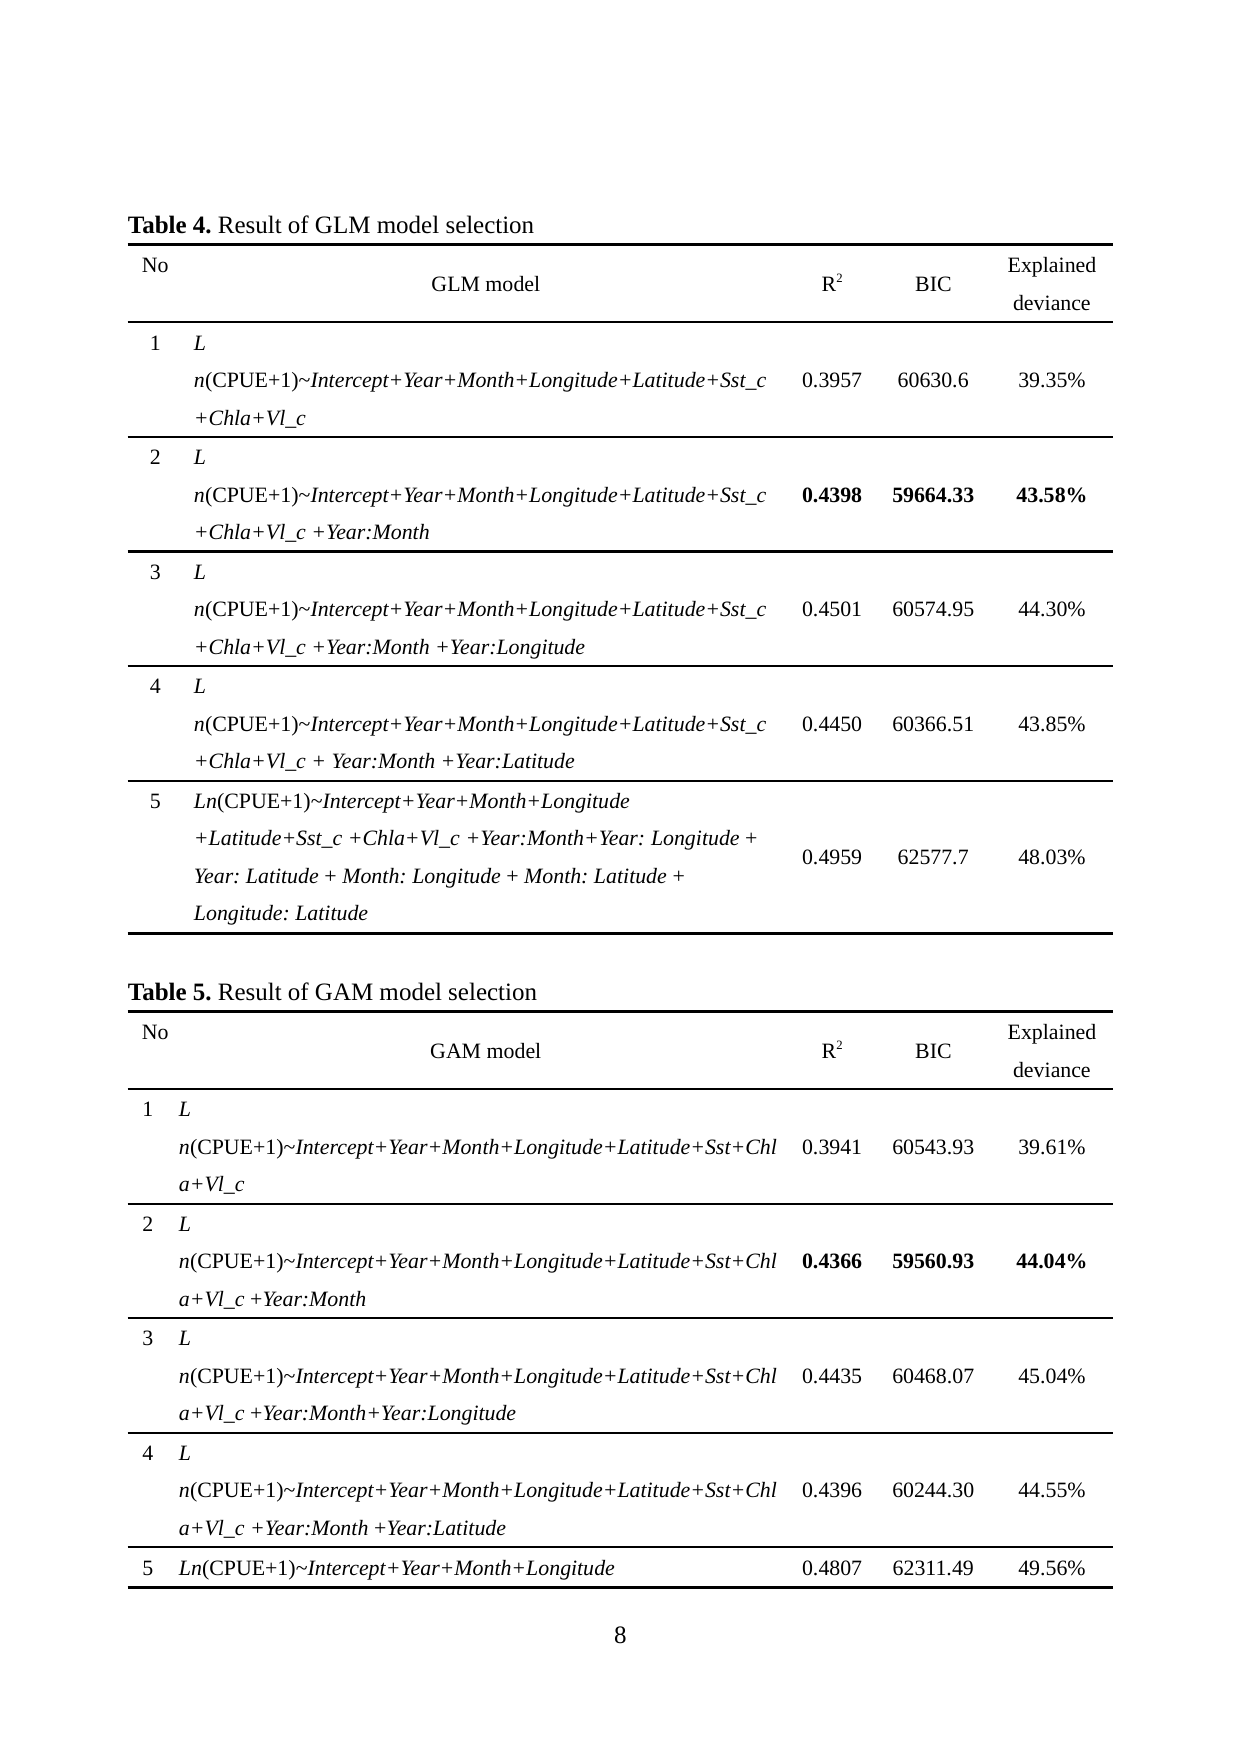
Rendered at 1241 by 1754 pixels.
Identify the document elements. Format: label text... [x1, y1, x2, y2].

table_header Explained deviance [991, 1013, 1113, 1088]
table_cell 0.4435 [789, 1319, 875, 1432]
table_cell 43.85% [991, 667, 1113, 779]
table_header BIC [875, 246, 991, 321]
table_cell 44.55% [991, 1434, 1113, 1546]
table_cell 39.61% [991, 1090, 1113, 1202]
table_header BIC [875, 1013, 991, 1088]
table_cell 59560.93 [875, 1205, 991, 1317]
table_cell 4 [128, 667, 182, 779]
table_cell 1 [128, 1090, 167, 1202]
table_header R2 [789, 1013, 875, 1088]
table_cell 3 [128, 553, 182, 665]
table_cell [168, 1548, 789, 1586]
table_cell 49.56% [991, 1548, 1113, 1586]
table_cell 60468.07 [875, 1319, 991, 1432]
table_cell 0.4366 [789, 1205, 875, 1317]
table_header R2 [789, 246, 875, 321]
text Table 4. Result of GLM model selection [128, 206, 1113, 243]
table_cell 0.4959 [789, 782, 875, 932]
table_cell Ln(CPUE+1)~Intercept+Year+Month+Longitude+Latitude+Sst_c +Chla+Vl_c + Year:Month +Year:Latitude [183, 667, 789, 779]
table_cell 5 [128, 782, 182, 932]
table_cell 2 [128, 1205, 167, 1317]
table_header Explained deviance [991, 246, 1113, 321]
table_cell 0.4807 [789, 1548, 875, 1586]
table_cell 60543.93 [875, 1090, 991, 1202]
table_cell 4 [128, 1434, 167, 1546]
table_cell Ln(CPUE+1)~Intercept+Year+Month+Longitude+Latitude+Sst+Chla+Vl_c +Year:Month+Year:Longitude [168, 1319, 789, 1432]
table_cell 2 [128, 438, 182, 550]
table_cell Ln(CPUE+1)~Intercept+Year+Month+Longitude+Latitude+Sst_c +Chla+Vl_c [183, 323, 789, 436]
table_cell 44.04% [991, 1205, 1113, 1317]
table_cell Ln(CPUE+1)~Intercept+Year+Month+Longitude+Latitude+Sst_c +Chla+Vl_c +Year:Month +Year:Longitude [183, 553, 789, 665]
table_cell 5 [128, 1548, 167, 1586]
table_cell Ln(CPUE+1)~Intercept+Year+Month+Longitude+Latitude+Sst+Chla+Vl_c +Year:Month [168, 1205, 789, 1317]
table_cell 59664.33 [875, 438, 991, 550]
table_cell 60630.6 [875, 323, 991, 436]
table_cell 0.3941 [789, 1090, 875, 1202]
table_header No [128, 1013, 182, 1088]
table_cell Ln(CPUE+1)~Intercept+Year+Month+Longitude+Latitude+Sst_c +Chla+Vl_c +Year:Month [183, 438, 789, 550]
table_cell 39.35% [991, 323, 1113, 436]
table_header GLM model [183, 246, 789, 321]
table_cell 60574.95 [875, 553, 991, 665]
table_cell 44.30% [991, 553, 1113, 665]
table_cell 0.4501 [789, 553, 875, 665]
table_cell Ln(CPUE+1)~Intercept+Year+Month+Longitude +Latitude+Sst_c +Chla+Vl_c +Year:Month+Year: Longitude + Year: Latitude + Month: Longitude + Month: Latitude + Longitude: Latitude [183, 782, 789, 932]
table_cell 0.4450 [789, 667, 875, 779]
table_cell 43.58% [991, 438, 1113, 550]
table_header No [128, 246, 182, 321]
table_cell 60366.51 [875, 667, 991, 779]
table_cell 60244.30 [875, 1434, 991, 1546]
table_cell 45.04% [991, 1319, 1113, 1432]
table_cell Ln(CPUE+1)~Intercept+Year+Month+Longitude+Latitude+Sst+Chla+Vl_c [168, 1090, 789, 1202]
table_cell Ln(CPUE+1)~Intercept+Year+Month+Longitude+Latitude+Sst+Chla+Vl_c +Year:Month +Year:Latitude [168, 1434, 789, 1546]
table_cell 0.4398 [789, 438, 875, 550]
table_cell 48.03% [991, 782, 1113, 932]
table_cell 3 [128, 1319, 167, 1432]
table_cell 0.4396 [789, 1434, 875, 1546]
table_header GAM model [183, 1013, 789, 1088]
table_cell 62577.7 [875, 782, 991, 932]
table_cell 0.3957 [789, 323, 875, 436]
table_cell 1 [128, 323, 182, 436]
table_cell 62311.49 [875, 1548, 991, 1586]
text Table 5. Result of GAM model selection [128, 972, 1113, 1010]
